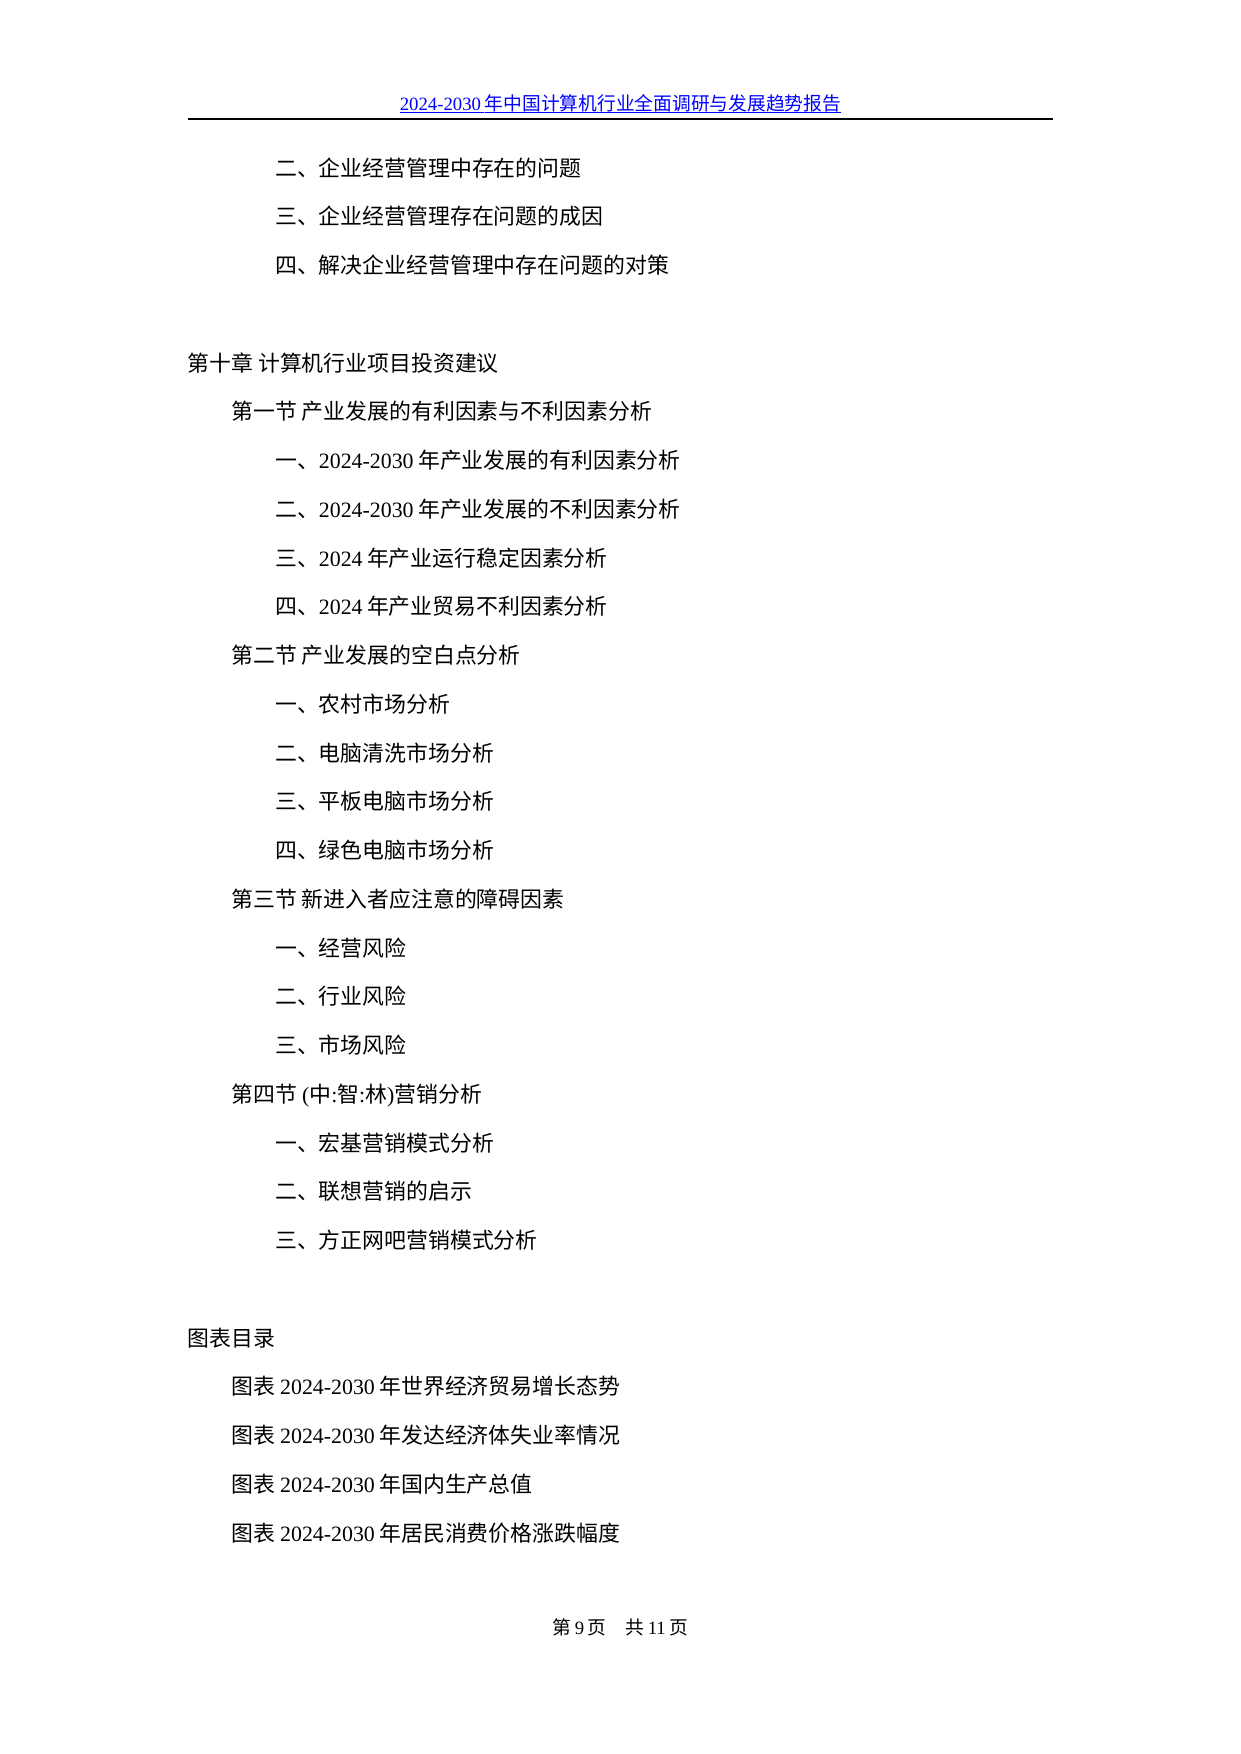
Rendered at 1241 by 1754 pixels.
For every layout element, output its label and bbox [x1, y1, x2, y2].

text [187, 150, 1053, 1548]
